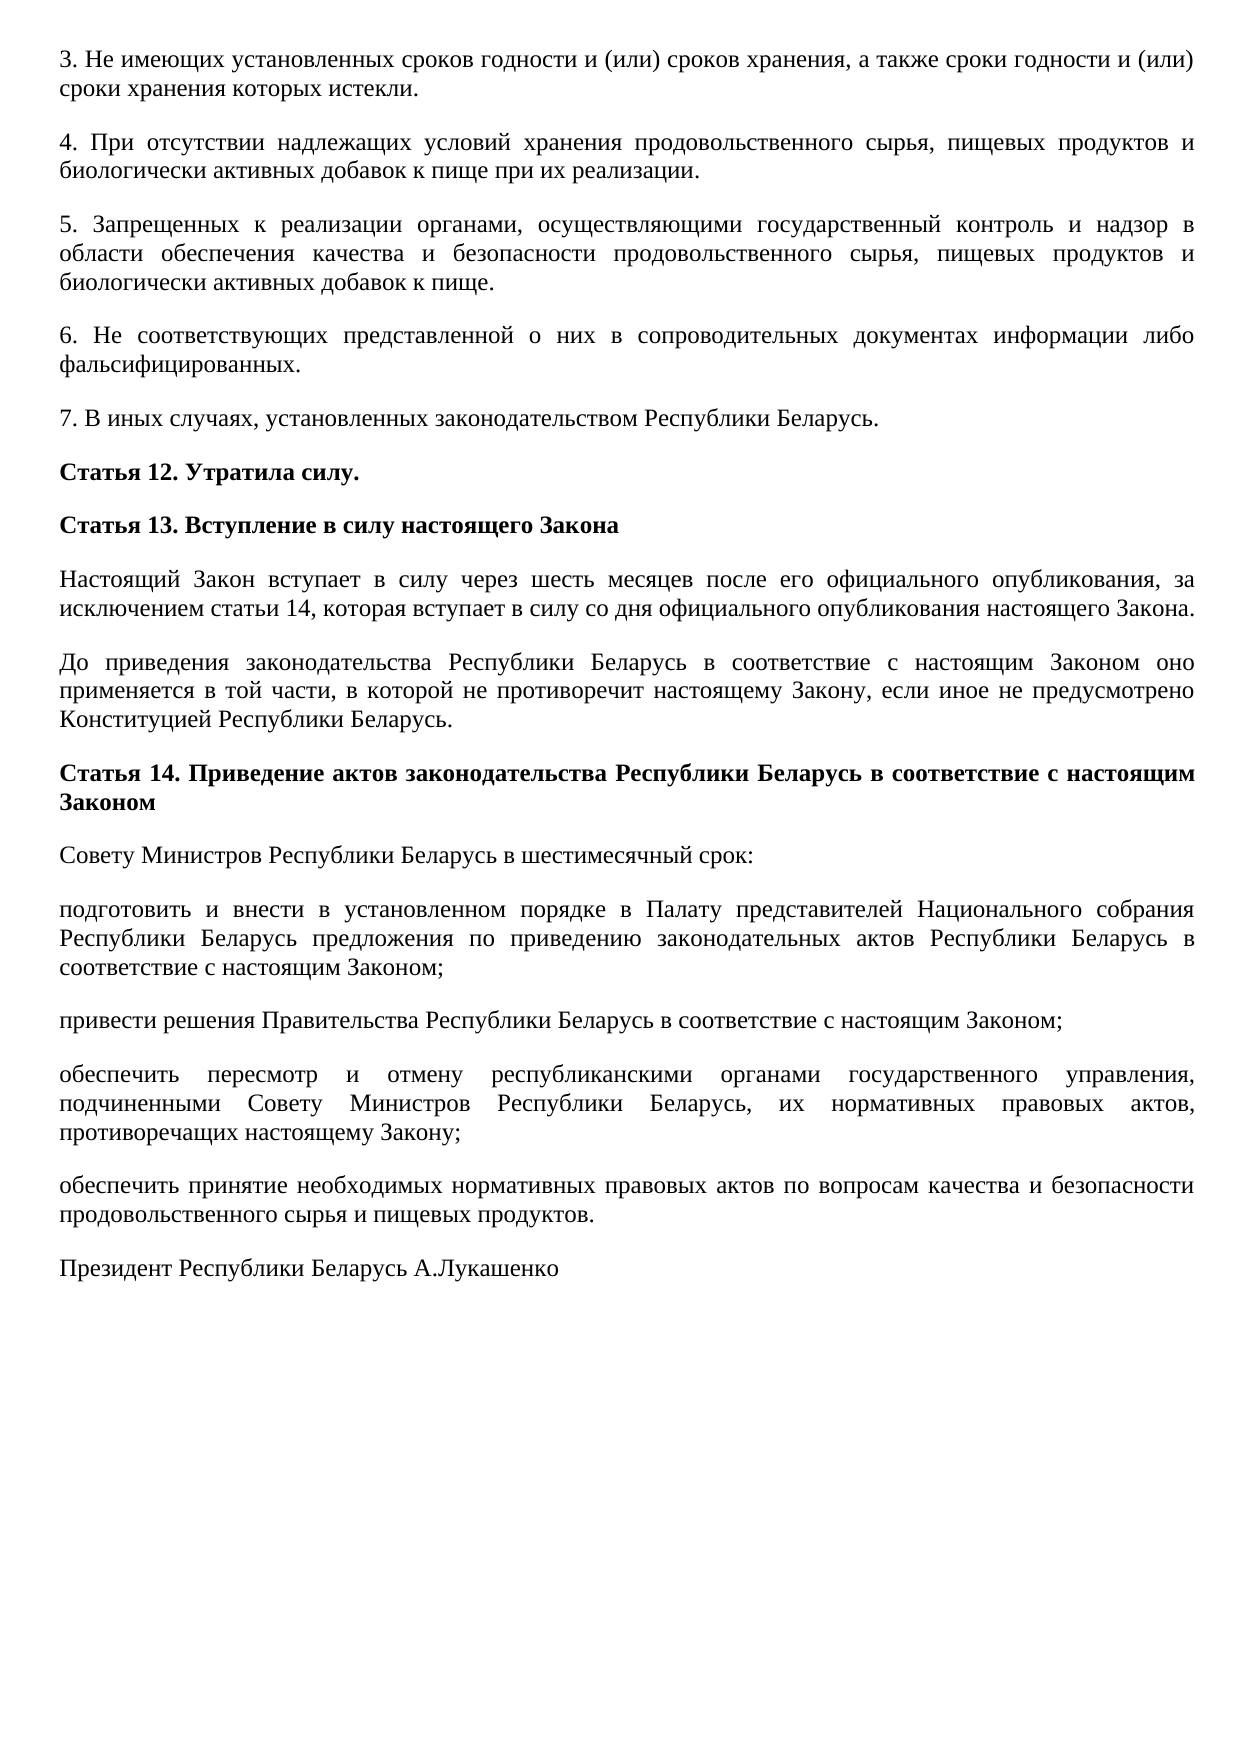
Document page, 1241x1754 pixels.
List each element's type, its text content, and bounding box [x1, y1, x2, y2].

text Статья 14. Приведение актов законодательства Республики Беларусь в соответствие с настоящим Законом [59, 758, 1196, 816]
text подготовить и внести в установленном порядке в Палату представителей Национального собрания Республики Беларусь предложения по приведению законодательных актов Республики Беларусь в соответствие с настоящим Законом; [59, 894, 1196, 981]
text Настоящий Закон вступает в силу через шесть месяцев после его официального опубликования, за исключением статьи 14, которая вступает в силу со дня официального опубликования настоящего Закона. [59, 564, 1196, 622]
text 6. Не соответствующих представленной о них в сопроводительных документах информации либо фальсифицированных. [59, 321, 1196, 378]
text обеспечить пересмотр и отмену республиканскими органами государственного управления, подчиненными Совету Министров Республики Беларусь, их нормативных правовых актов, противоречащих настоящему Закону; [59, 1059, 1196, 1146]
text До приведения законодательства Республики Беларусь в соответствие с настоящим Законом оно применяется в той части, в которой не противоречит настоящему Закону, если иное не предусмотрено Конституцией Республики Беларусь. [59, 647, 1196, 733]
text Статья 13. Вступление в силу настоящего Закона [59, 511, 1196, 539]
text привести решения Правительства Республики Беларусь в соответствие с настоящим Законом; [59, 1006, 1196, 1034]
text Совету Министров Республики Беларусь в шестимесячный срок: [59, 841, 1196, 869]
text 5. Запрещенных к реализации органами, осуществляющими государственный контроль и надзор в области обеспечения качества и безопасности продовольственного сырья, пищевых продуктов и биологически активных добавок к пище. [59, 209, 1196, 296]
text 4. При отсутствии надлежащих условий хранения продовольственного сырья, пищевых продуктов и биологически активных добавок к пище при их реализации. [59, 127, 1196, 184]
text обеспечить принятие необходимых нормативных правовых актов по вопросам качества и безопасности продовольственного сырья и пищевых продуктов. [59, 1171, 1196, 1228]
text Президент Республики Беларусь А.Лукашенко [59, 1253, 1196, 1282]
text 7. В иных случаях, установленных законодательством Республики Беларусь. [59, 403, 1196, 432]
text 3. Не имеющих установленных сроков годности и (или) сроков хранения, а также сроки годности и (или) сроки хранения которых истекли. [59, 44, 1196, 102]
text Статья 12. Утратила силу. [59, 457, 1196, 486]
